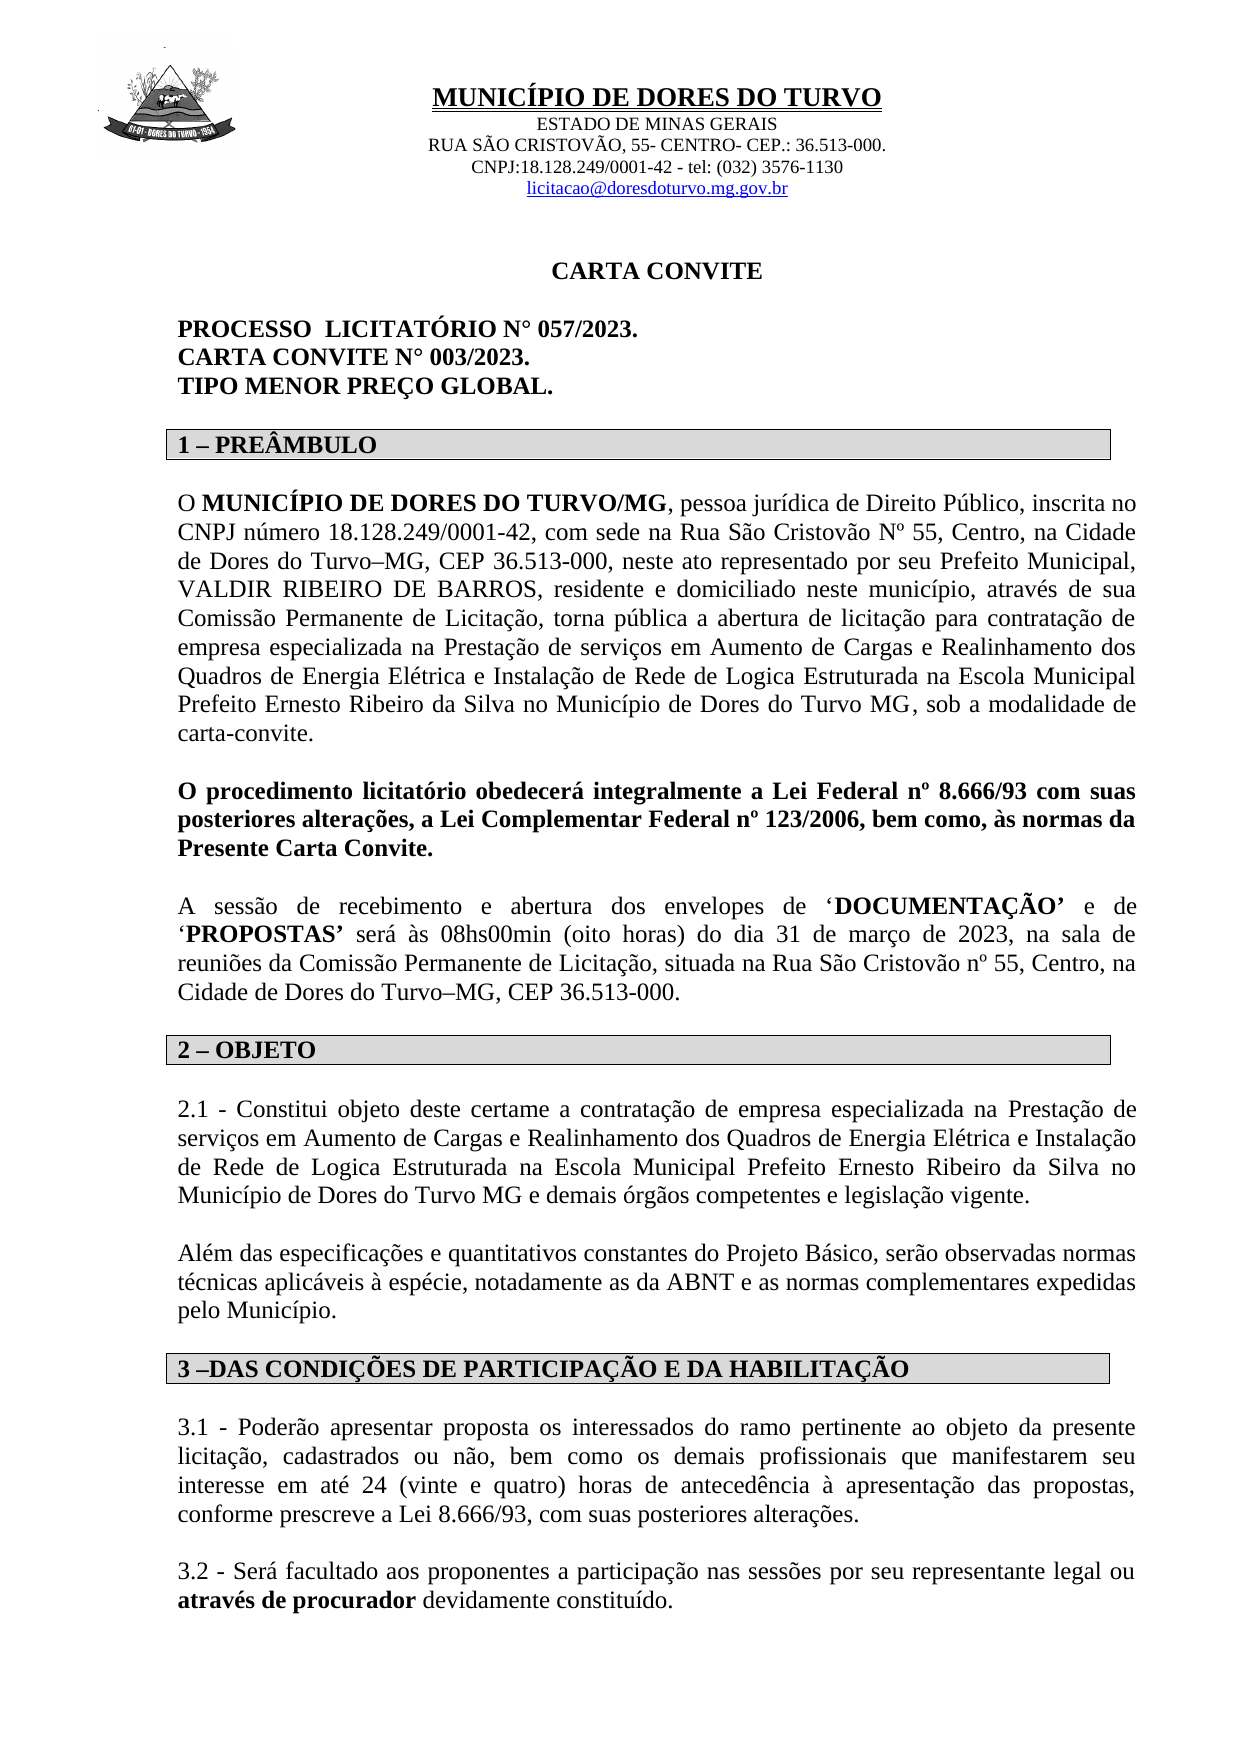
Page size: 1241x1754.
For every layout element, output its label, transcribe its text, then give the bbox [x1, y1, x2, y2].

text O MUNICÍPIO DE DORES DO TURVO/MG, pessoa jurídica de Direito Público, inscrita no CNPJ número 18.128.249/0001-42, com sede na Rua São Cristovão Nº 55, Centro, na Cidade de Dores do Turvo–MG, CEP 36.513-000, neste ato representado por seu Prefeito Municipal, VALDIR RIBEIRO DE BARROS, residente e domiciliado neste município, através de sua Comissão Permanente de Licitação, torna pública a abertura de licitação para contratação de empresa especializada na Prestação de serviços em Aumento de Cargas e Realinhamento dos Quadros de Energia Elétrica e Instalação de Rede de Logica Estruturada na Escola Municipal Prefeito Ernesto Ribeiro da Silva no Município de Dores do Turvo MG, sob a modalidade de carta-convite. [177, 488, 1137, 747]
picture [93, 31, 240, 158]
text 2.1 - Constitui objeto deste certame a contratação de empresa especializada na Prestação de serviços em Aumento de Cargas e Realinhamento dos Quadros de Energia Elétrica e Instalação de Rede de Logica Estruturada na Escola Municipal Prefeito Ernesto Ribeiro da Silva no Município de Dores do Turvo MG e demais órgãos competentes e legislação vigente. [177, 1094, 1137, 1209]
table_header 3 –DAS CONDIÇÕES DE PARTICIPAÇÃO E DA HABILITAÇÃO [167, 1354, 1109, 1383]
text 3.2 - Será facultado aos proponentes a participação nas sessões por seu representante legal ou através de procurador devidamente constituído. [177, 1556, 1137, 1614]
text 3.1 - Poderão apresentar proposta os interessados do ramo pertinente ao objeto da presente licitação, cadastrados ou não, bem como os demais profissionais que manifestarem seu interesse em até 24 (vinte e quatro) horas de antecedência à apresentação das propostas, conforme prescreve a Lei 8.666/93, com suas posteriores alterações. [177, 1412, 1137, 1527]
text CARTA CONVITE [177, 256, 1137, 285]
text Além das especificações e quantitativos constantes do Projeto Básico, serão observadas normas técnicas aplicáveis à espécie, notadamente as da ABNT e as normas complementares expedidas pelo Município. [177, 1238, 1137, 1324]
text O procedimento licitatório obedecerá integralmente a Lei Federal nº 8.666/93 com suas posteriores alterações, a Lei Complementar Federal nº 123/2006, bem como, às normas da Presente Carta Convite. [177, 776, 1137, 862]
table_header 1 – PREÂMBULO [167, 430, 1110, 458]
text A sessão de recebimento e abertura dos envelopes de ‘DOCUMENTAÇÃO’ e de ‘PROPOSTAS’ será às 08hs00min (oito horas) do dia 31 de março de 2023, na sala de reuniões da Comissão Permanente de Licitação, situada na Rua São Cristovão nº 55, Centro, na Cidade de Dores do Turvo–MG, CEP 36.513-000. [177, 891, 1137, 1006]
table_header 2 – OBJETO [167, 1036, 1110, 1064]
text TIPO MENOR PREÇO GLOBAL. [177, 371, 1137, 400]
text PROCESSO LICITATÓRIO N° 057/2023. [177, 314, 1137, 342]
text CARTA CONVITE N° 003/2023. [177, 342, 1137, 371]
